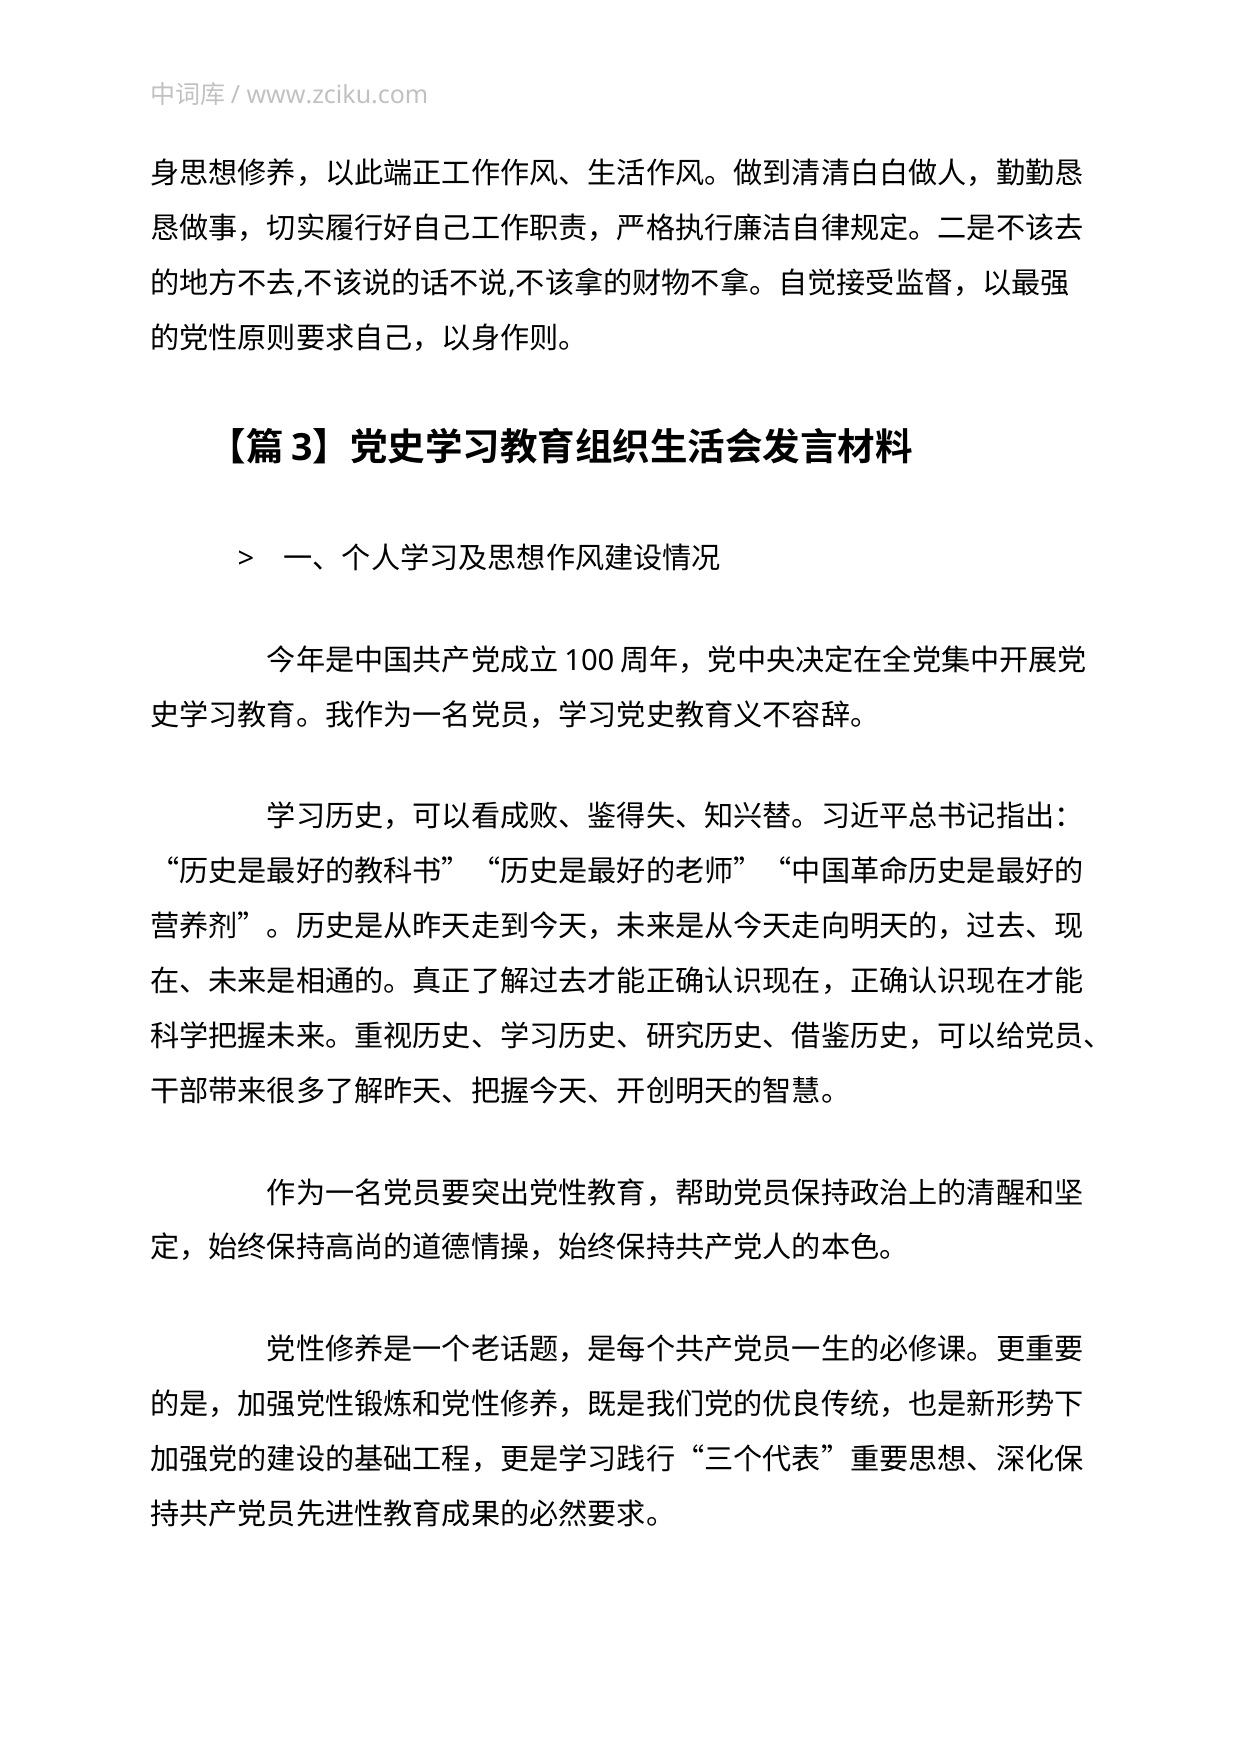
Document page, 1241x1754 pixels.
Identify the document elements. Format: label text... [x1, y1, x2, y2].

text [150, 150, 1090, 357]
text 党性修养是一个老话题，是每个共产党员一生的必修课。更重要的是，加强党性锻炼和党性修养，既是我们党的优良传统，也是新形势下加强党的建设的基础工程，更是学习践行“三个代表”重要思想、深化保持共产党员先进性教育成果的必然要求。 [150, 1326, 1090, 1533]
text 作为一名党员要突出党性教育，帮助党员保持政治上的清醒和坚定，始终保持高尚的道德情操，始终保持共产党人的本色。 [150, 1169, 1090, 1266]
text 【篇3】党史学习教育组织生活会发言材料 [150, 417, 1090, 471]
text 学习历史，可以看成败、鉴得失、知兴替。习近平总书记指出：“历史是最好的教科书”“历史是最好的老师”“中国革命历史是最好的营养剂”。历史是从昨天走到今天，未来是从今天走向明天的，过去、现在、未来是相通的。真正了解过去才能正确认识现在，正确认识现在才能科学把握未来。重视历史、学习历史、研究历史、借鉴历史，可以给党员、干部带来很多了解昨天、把握今天、开创明天的智慧。 [150, 793, 1090, 1110]
text > 一、个人学习及思想作风建设情况 [150, 534, 1090, 577]
text 今年是中国共产党成立100周年，党中央决定在全党集中开展党史学习教育。我作为一名党员，学习党史教育义不容辞。 [150, 636, 1090, 733]
